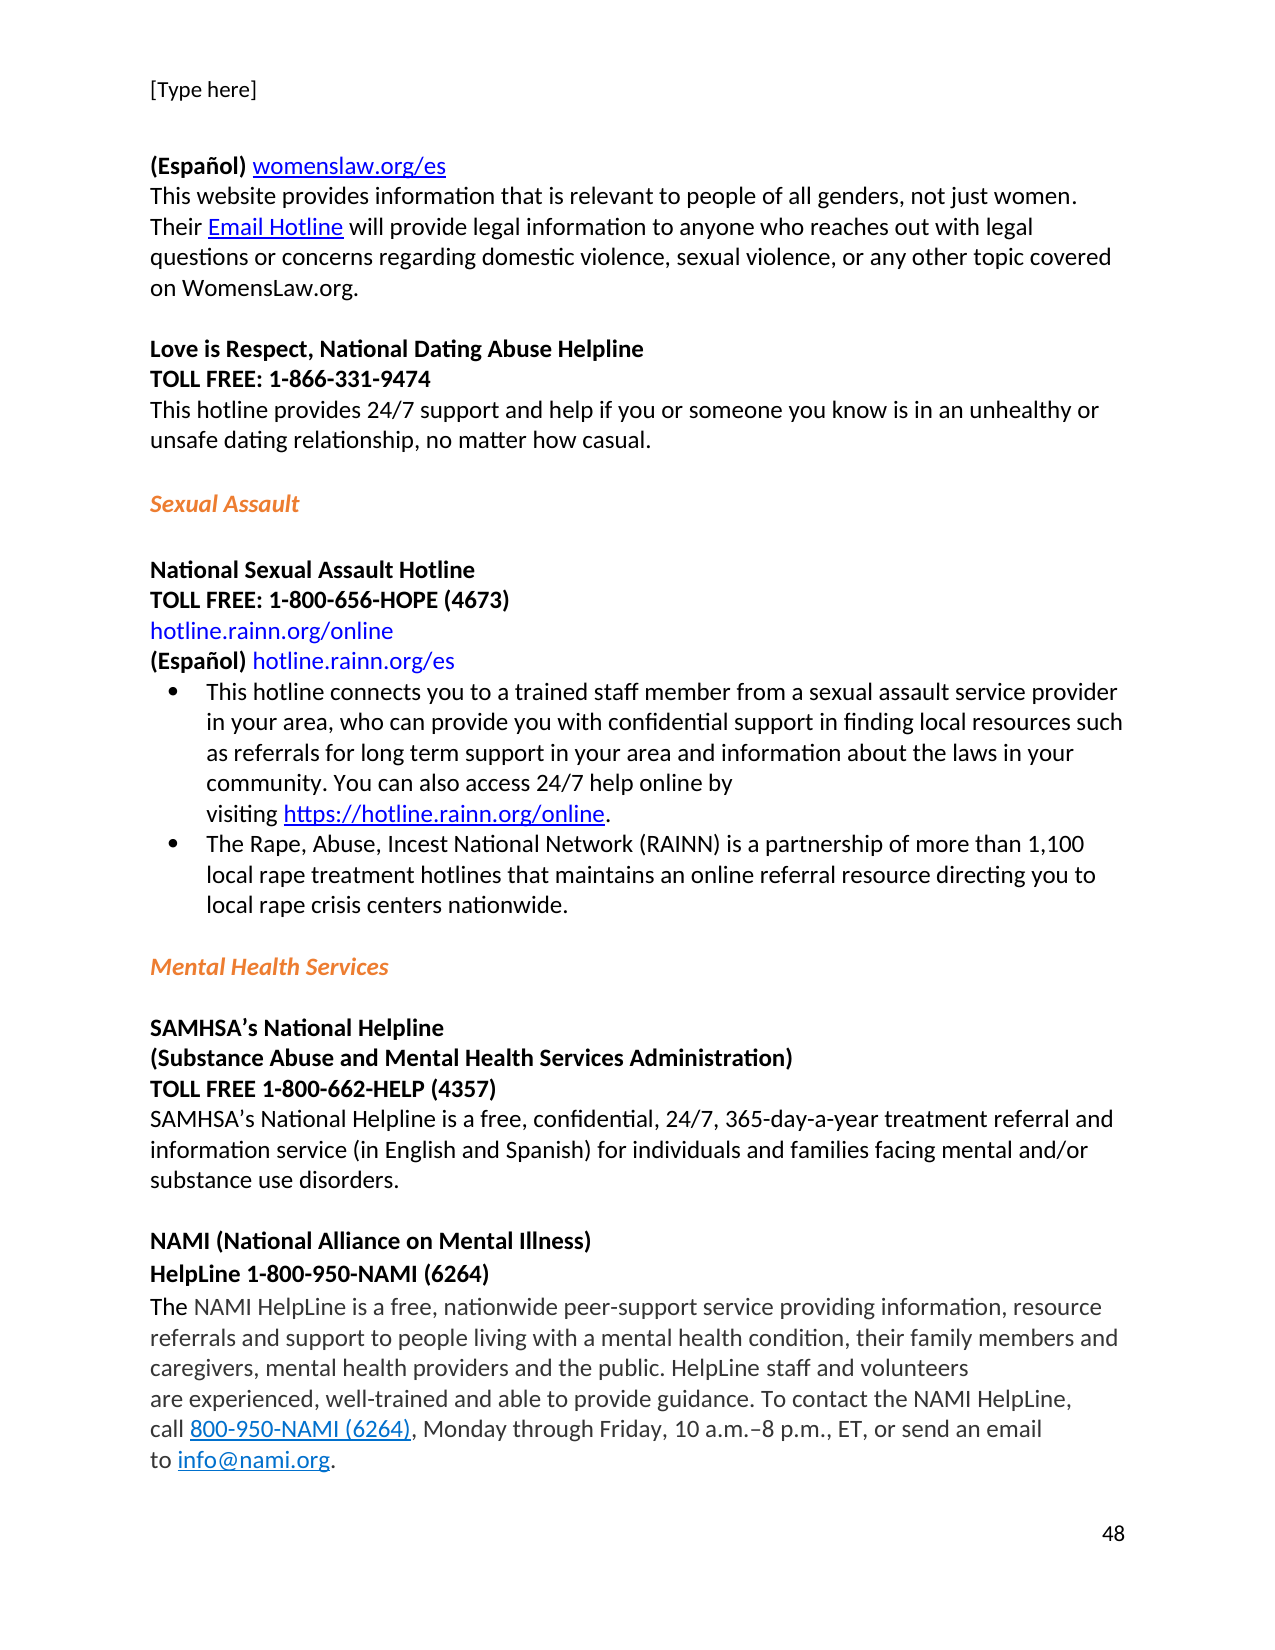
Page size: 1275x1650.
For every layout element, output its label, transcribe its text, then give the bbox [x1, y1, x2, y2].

text (Español) womenslaw.org/es [150, 150, 1125, 181]
text (Español) hotline.rainn.org/es [150, 646, 1125, 676]
text hotline.rainn.org/online [150, 615, 1125, 646]
text (Substance Abuse and Mental Health Services Administration) [150, 1042, 1125, 1073]
text Sexual Assault [150, 488, 1125, 519]
text TOLL FREE: 1-866-331-9474 [150, 364, 1125, 394]
text TOLL FREE: 1-800-656-HOPE (4673) [150, 584, 1125, 615]
list This hotline connects you to a trained staff member from a sexual assault service provider in your area, who can provide you with confidential support in finding local resources such as referrals for long term support in your area and information about the laws in your community. You can also access 24/7 help online by visiting https://hotline.rainn.org/online. [169, 676, 1125, 829]
text This website provides information that is relevant to people of all genders, not just women. Their Email Hotline will provide legal information to anyone who reaches out with legal questions or concerns regarding domestic violence, sexual violence, or any other topic covered on WomensLaw.org. [150, 181, 1125, 303]
text The NAMI HelpLine is a free, nationwide peer-support service providing information, resource referrals and support to people living with a mental health condition, their family members and caregivers, mental health providers and the public. HelpLine staff and volunteers are experienced, well-trained and able to provide guidance. To contact the NAMI HelpLine, call 800-950-NAMI (6264), Monday through Friday, 10 a.m.–8 p.m., ET, or send an email to info@nami.org. [336, 1291, 1125, 1474]
text This hotline provides 24/7 support and help if you or someone you know is in an unhealthy or unsafe dating relationship, no matter how casual. [150, 394, 1125, 455]
text SAMHSA’s National Helpline is a free, confidential, 24/7, 365-day-a-year treatment referral and information service (in English and Spanish) for individuals and families facing mental and/or substance use disorders. [150, 1103, 1125, 1195]
text National Sexual Assault Hotline [150, 554, 1125, 584]
text TOLL FREE 1-800-662-HELP (4357) [150, 1073, 1125, 1103]
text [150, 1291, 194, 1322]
text SAMHSA’s National Helpline [150, 1012, 1125, 1042]
text HelpLine 1-800-950-NAMI (6264) [150, 1258, 1125, 1289]
text NAMI (National Alliance on Mental Illness) [150, 1225, 1125, 1256]
text Mental Health Services [150, 951, 1125, 981]
list The Rape, Abuse, Incest National Network (RAINN) is a partnership of more than 1,100 local rape treatment hotlines that maintains an online referral resource directing you to local rape crisis centers nationwide. [169, 829, 1125, 920]
text Love is Respect, National Dating Abuse Helpline [150, 333, 1125, 364]
